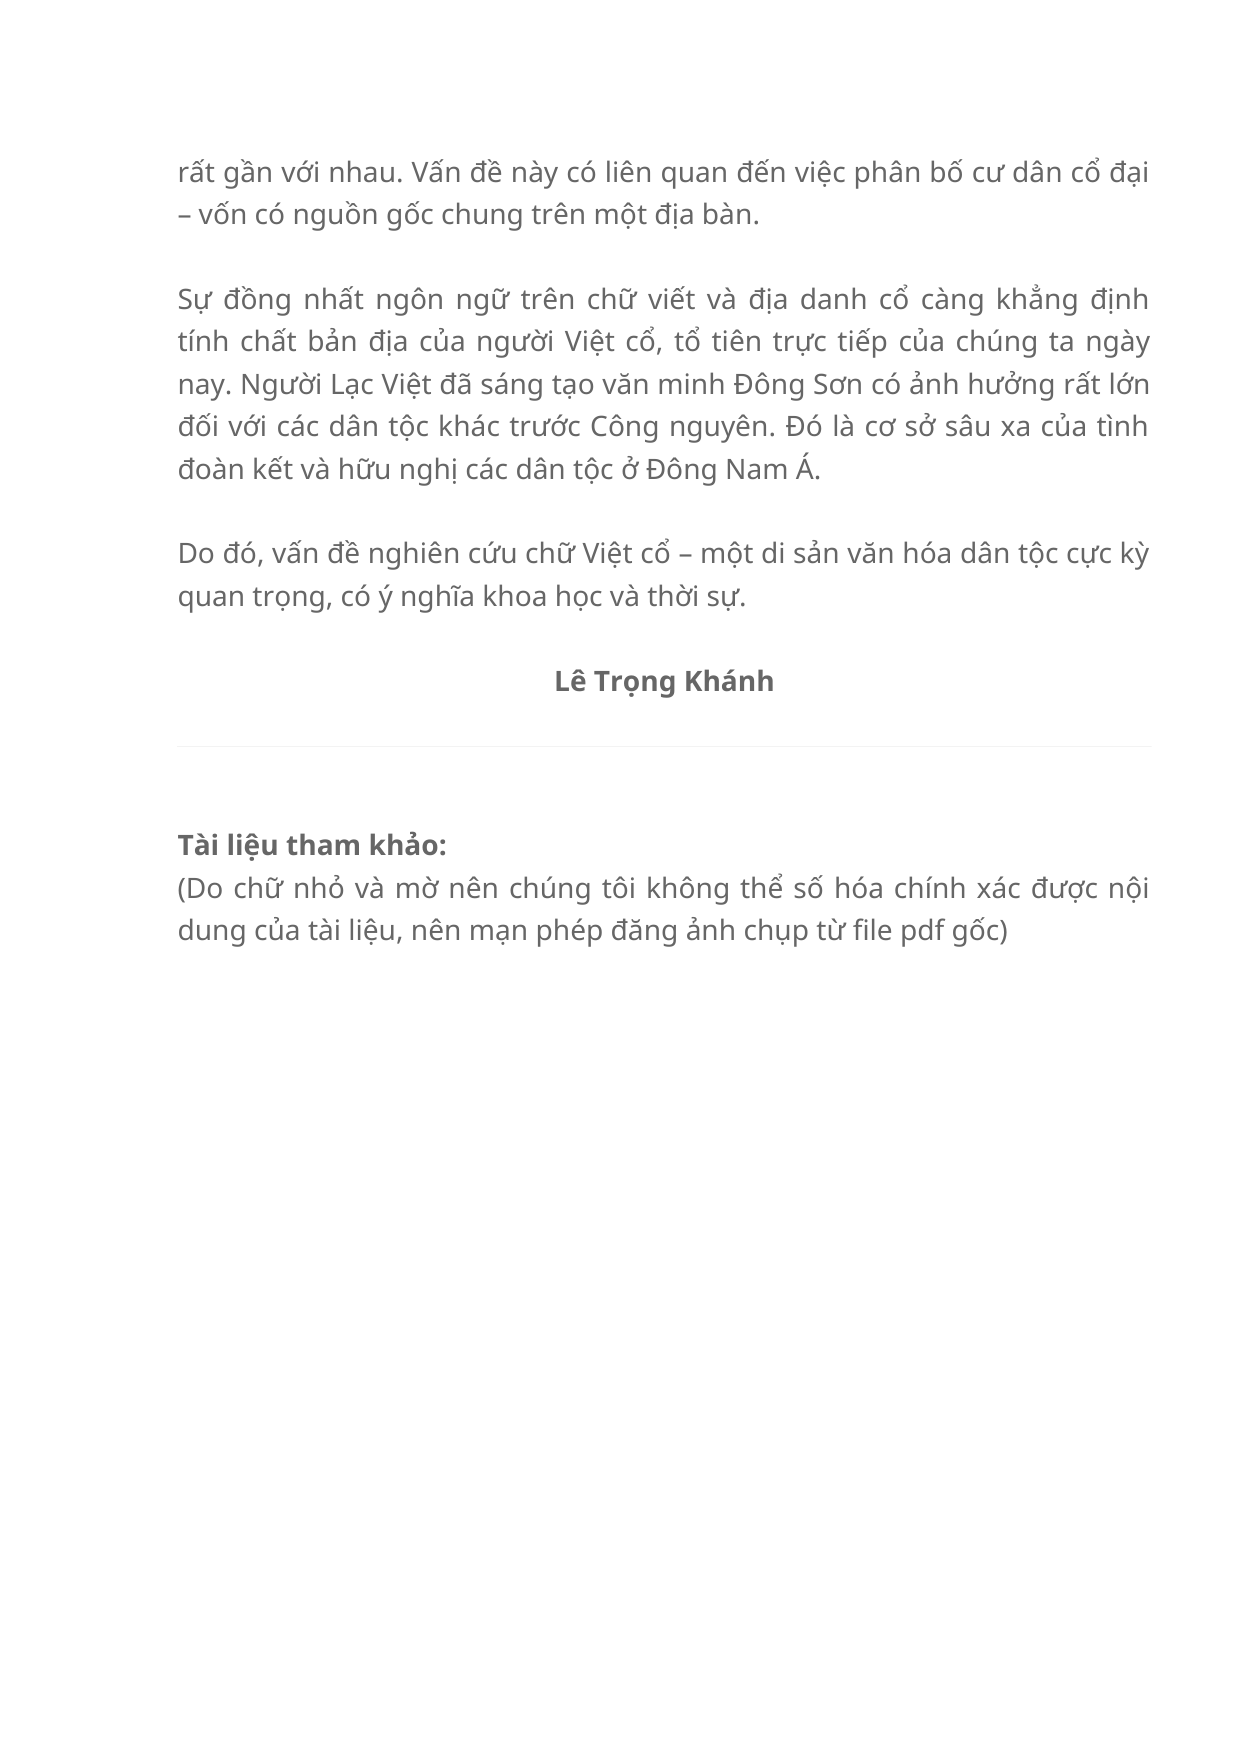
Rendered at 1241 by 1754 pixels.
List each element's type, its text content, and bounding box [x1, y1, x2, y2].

text Lê Trọng Khánh [177, 657, 1152, 699]
text (Do chữ nhỏ và mờ nên chúng tôi không thể số hóa chính xác được nội dung của tài liệu, nên mạn phép đăng ảnh chụp từ file pdf gốc) [177, 864, 1152, 949]
text Sự đồng nhất ngôn ngữ trên chữ viết và địa danh cổ càng khẳng định tính chất bản địa của người Việt cổ, tổ tiên trực tiếp của chúng ta ngày nay. Người Lạc Việt đã sáng tạo văn minh Đông Sơn có ảnh hưởng rất lớn đối với các dân tộc khác trước Công nguyên. Đó là cơ sở sâu xa của tình đoàn kết và hữu nghị các dân tộc ở Đông Nam Á. [177, 275, 1152, 487]
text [177, 148, 1152, 233]
text Do đó, vấn đề nghiên cứu chữ Việt cổ – một di sản văn hóa dân tộc cực kỳ quan trọng, có ý nghĩa khoa học và thời sự. [177, 529, 1152, 614]
text Tài liệu tham khảo: [177, 821, 1152, 864]
